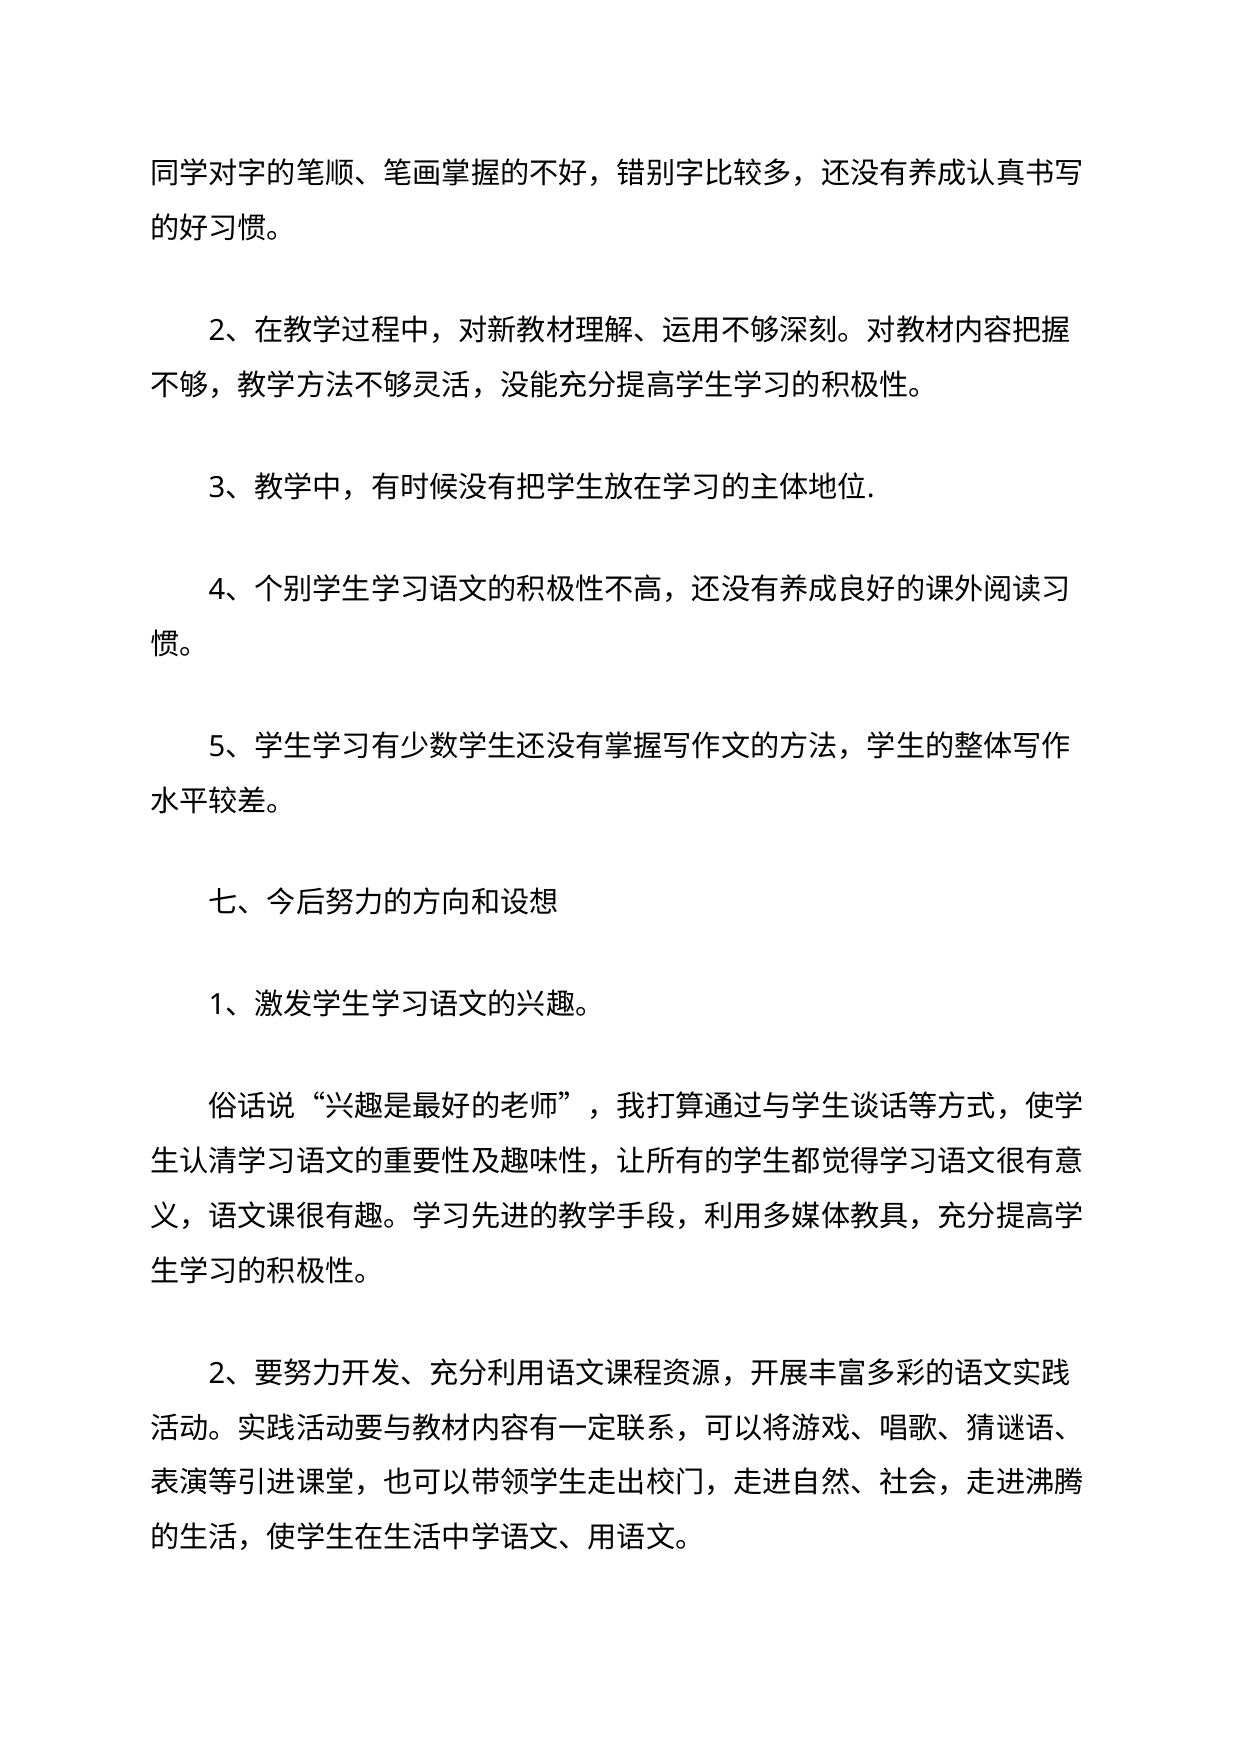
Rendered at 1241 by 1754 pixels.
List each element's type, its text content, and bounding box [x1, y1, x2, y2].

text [150, 150, 1090, 247]
text 1、激发学生学习语文的兴趣。 [150, 981, 1090, 1023]
text 2、在教学过程中，对新教材理解、运用不够深刻。对教材内容把握不够，教学方法不够灵活，没能充分提高学生学习的积极性。 [150, 307, 1090, 404]
text 4、个别学生学习语文的积极性不高，还没有养成良好的课外阅读习惯。 [150, 565, 1090, 663]
text 5、学生学习有少数学生还没有掌握写作文的方法，学生的整体写作水平较差。 [150, 722, 1090, 819]
text 七、今后努力的方向和设想 [150, 879, 1090, 921]
text 2、要努力开发、充分利用语文课程资源，开展丰富多彩的语文实践活动。实践活动要与教材内容有一定联系，可以将游戏、唱歌、猜谜语、表演等引进课堂，也可以带领学生走出校门，走进自然、社会，走进沸腾的生活，使学生在生活中学语文、用语文。 [150, 1349, 1090, 1556]
text 3、教学中，有时候没有把学生放在学习的主体地位. [150, 463, 1090, 506]
text 俗话说“兴趣是最好的老师”，我打算通过与学生谈话等方式，使学生认清学习语文的重要性及趣味性，让所有的学生都觉得学习语文很有意义，语文课很有趣。学习先进的教学手段，利用多媒体教具，充分提高学生学习的积极性。 [150, 1083, 1090, 1290]
